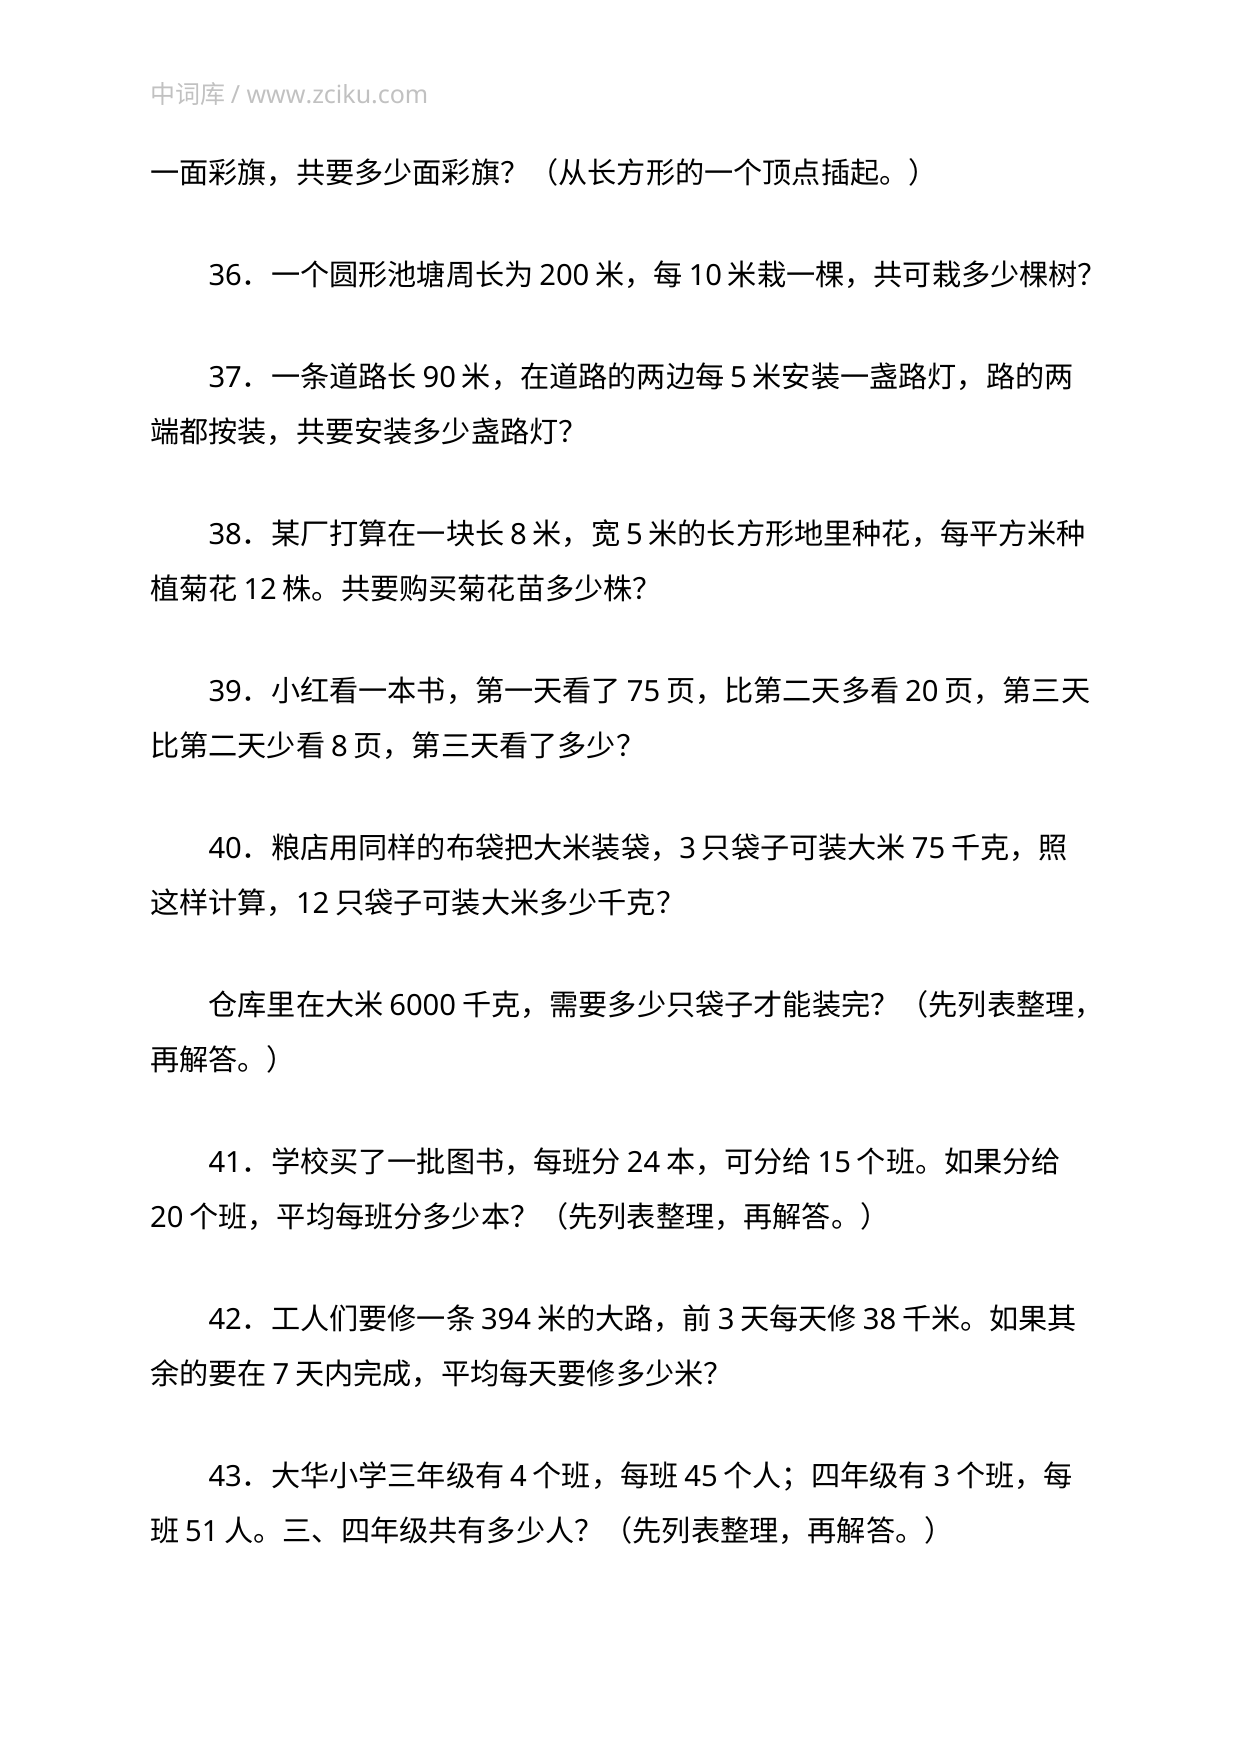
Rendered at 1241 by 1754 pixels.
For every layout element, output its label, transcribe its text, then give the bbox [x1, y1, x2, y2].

text 39．小红看一本书，第一天看了75页，比第二天多看20页，第三天比第二天少看8页，第三天看了多少？ [150, 667, 1090, 765]
text 仓库里在大米6000千克，需要多少只袋子才能装完？（先列表整理，再解答。） [150, 981, 1090, 1079]
text 38．某厂打算在一块长8米，宽5米的长方形地里种花，每平方米种植菊花12株。共要购买菊花苗多少株？ [150, 511, 1090, 608]
text 40．粮店用同样的布袋把大米装袋，3只袋子可装大米75千克，照这样计算，12只袋子可装大米多少千克？ [150, 824, 1090, 922]
text 36．一个圆形池塘周长为200米，每10米栽一棵，共可栽多少棵树？ [150, 252, 1090, 294]
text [150, 150, 1090, 192]
text 43．大华小学三年级有4个班，每班45个人；四年级有3个班，每班51人。三、四年级共有多少人？（先列表整理，再解答。） [150, 1452, 1090, 1549]
text 37．一条道路长90米，在道路的两边每5米安装一盏路灯，路的两端都按装，共要安装多少盏路灯？ [150, 354, 1090, 451]
text 41．学校买了一批图书，每班分24本，可分给15个班。如果分给20个班，平均每班分多少本？（先列表整理，再解答。） [150, 1138, 1090, 1236]
text 42．工人们要修一条394米的大路，前3天每天修38千米。如果其余的要在7天内完成，平均每天要修多少米？ [150, 1295, 1090, 1393]
